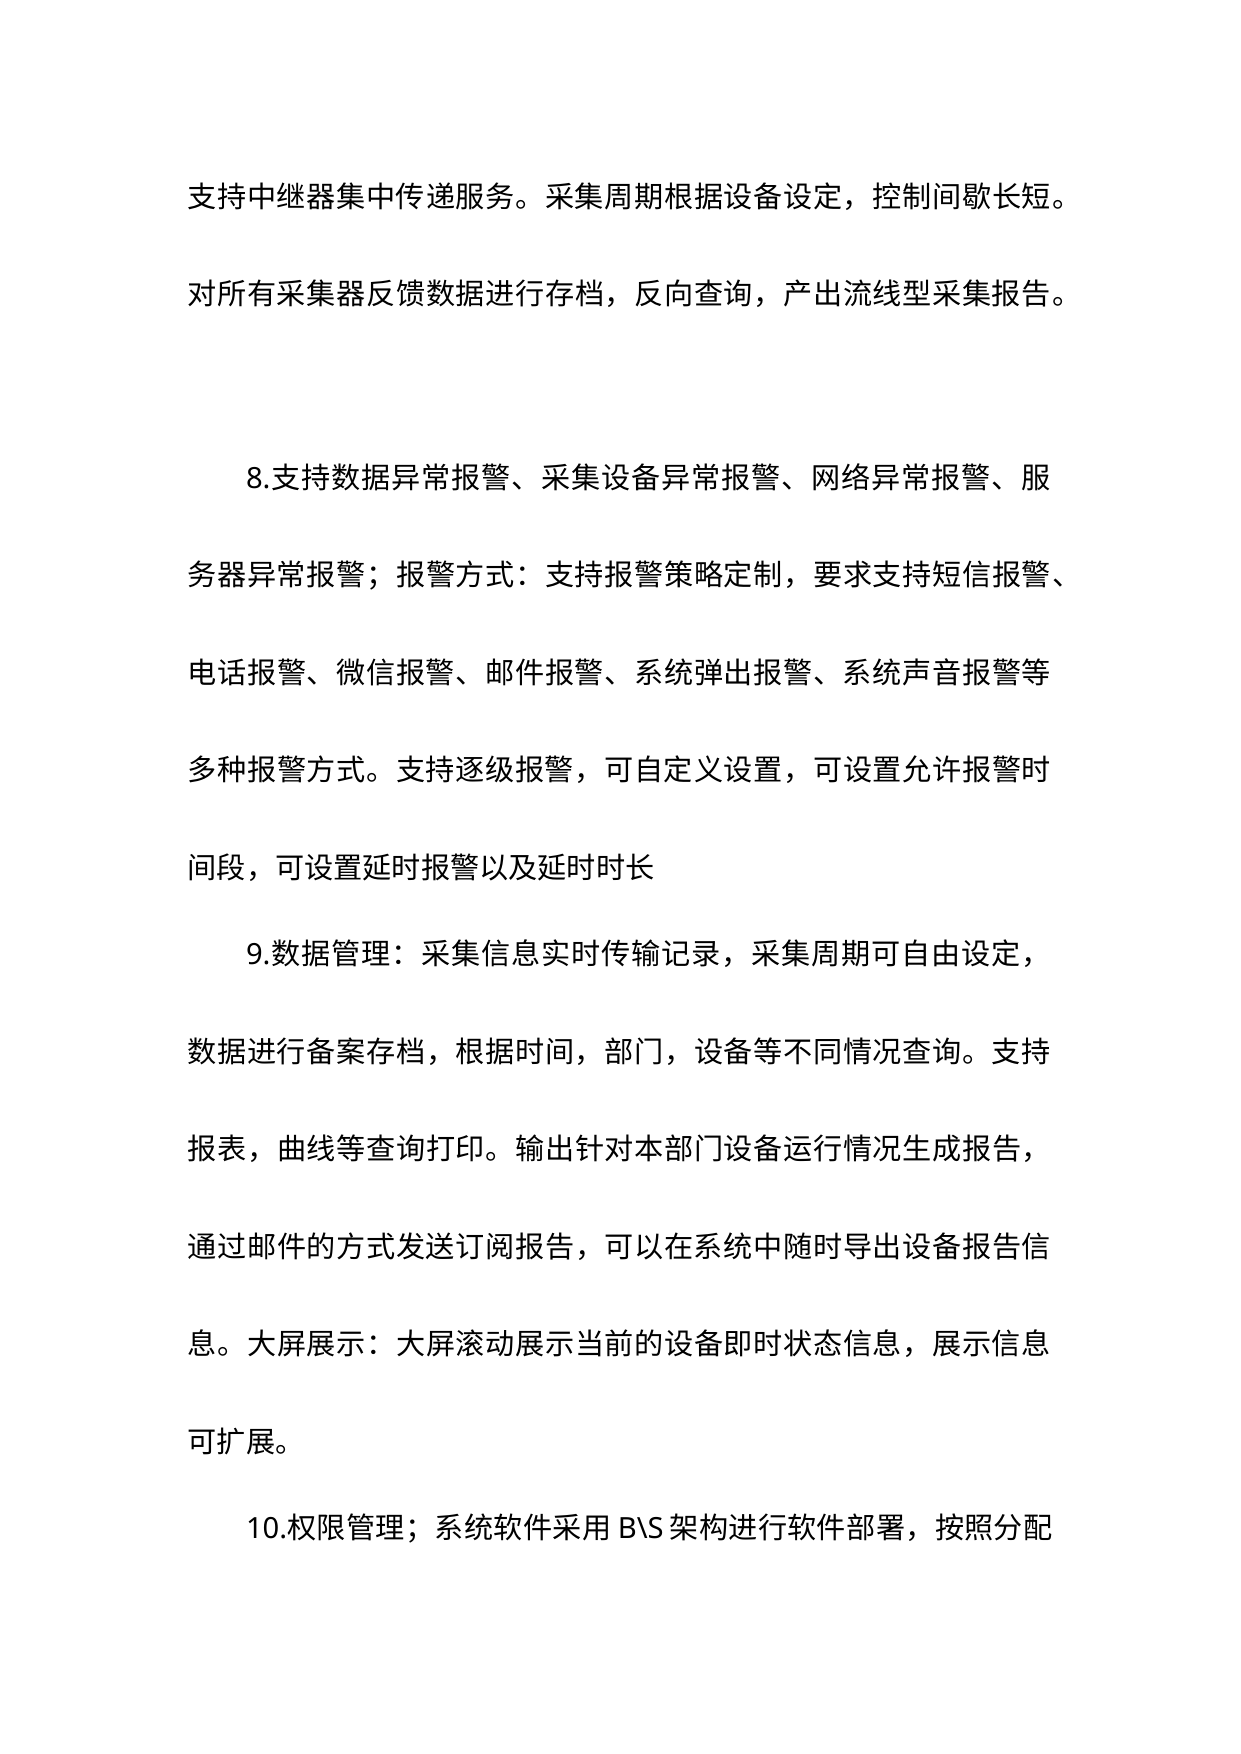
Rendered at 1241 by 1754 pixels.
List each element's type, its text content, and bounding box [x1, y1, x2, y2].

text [187, 162, 1053, 422]
text 9.数据管理：采集信息实时传输记录，采集周期可自由设定，数据进行备案存档，根据时间，部门，设备等不同情况查询。支持报表，曲线等查询打印。输出针对本部门设备运行情况生成报告，通过邮件的方式发送订阅报告，可以在系统中随时导出设备报告信息。大屏展示：大屏滚动展示当前的设备即时状态信息，展示信息可扩展。 [187, 919, 1053, 1472]
text 8.支持数据异常报警、采集设备异常报警、网络异常报警、服务器异常报警；报警方式：支持报警策略定制，要求支持短信报警、电话报警、微信报警、邮件报警、系统弹出报警、系统声音报警等多种报警方式。支持逐级报警，可自定义设置，可设置允许报警时间段，可设置延时报警以及延时时长 [187, 443, 1053, 898]
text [187, 1493, 1053, 1558]
